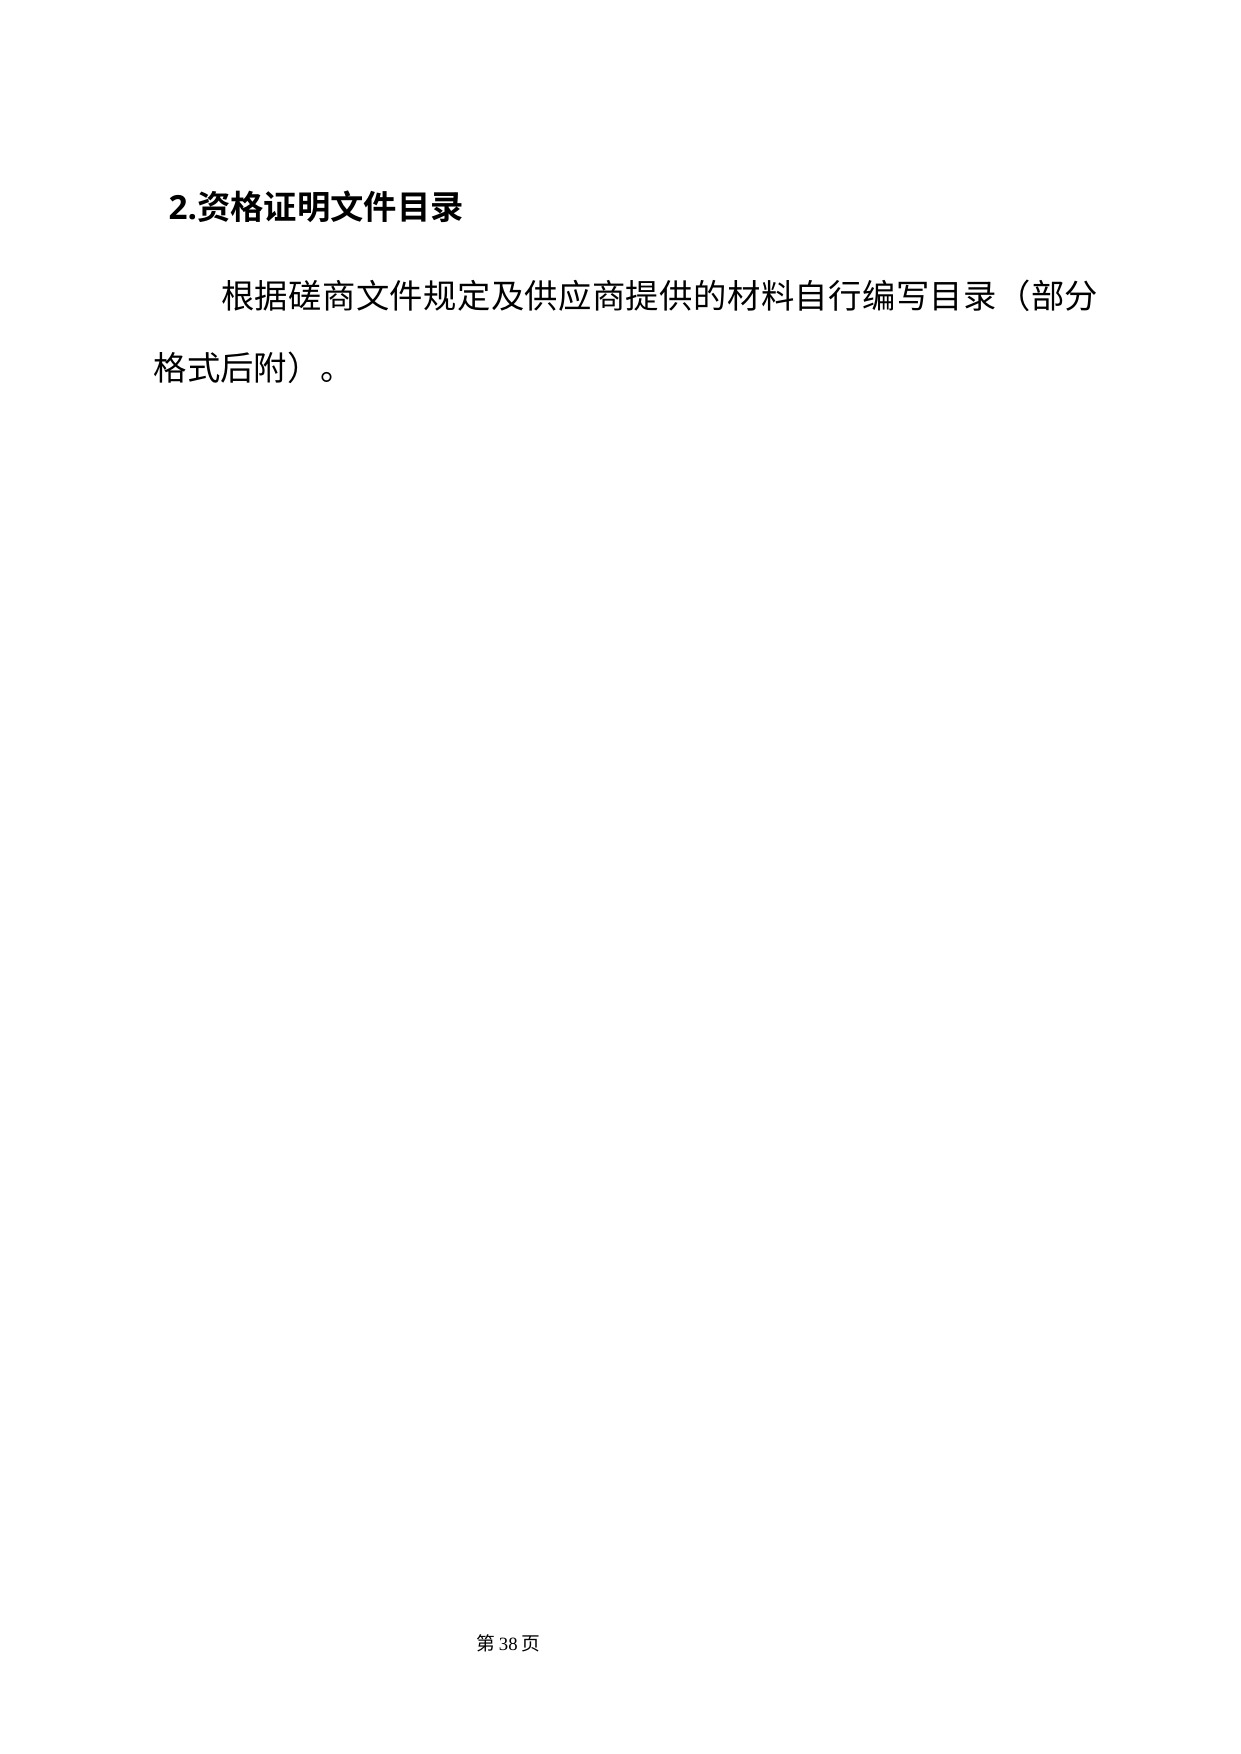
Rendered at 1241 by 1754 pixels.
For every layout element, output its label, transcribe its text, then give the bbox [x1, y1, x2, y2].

text 根据磋商文件规定及供应商提供的材料自行编写目录（部分格式后附）。 [153, 270, 1098, 390]
text 2.资格证明文件目录 [168, 181, 1098, 229]
